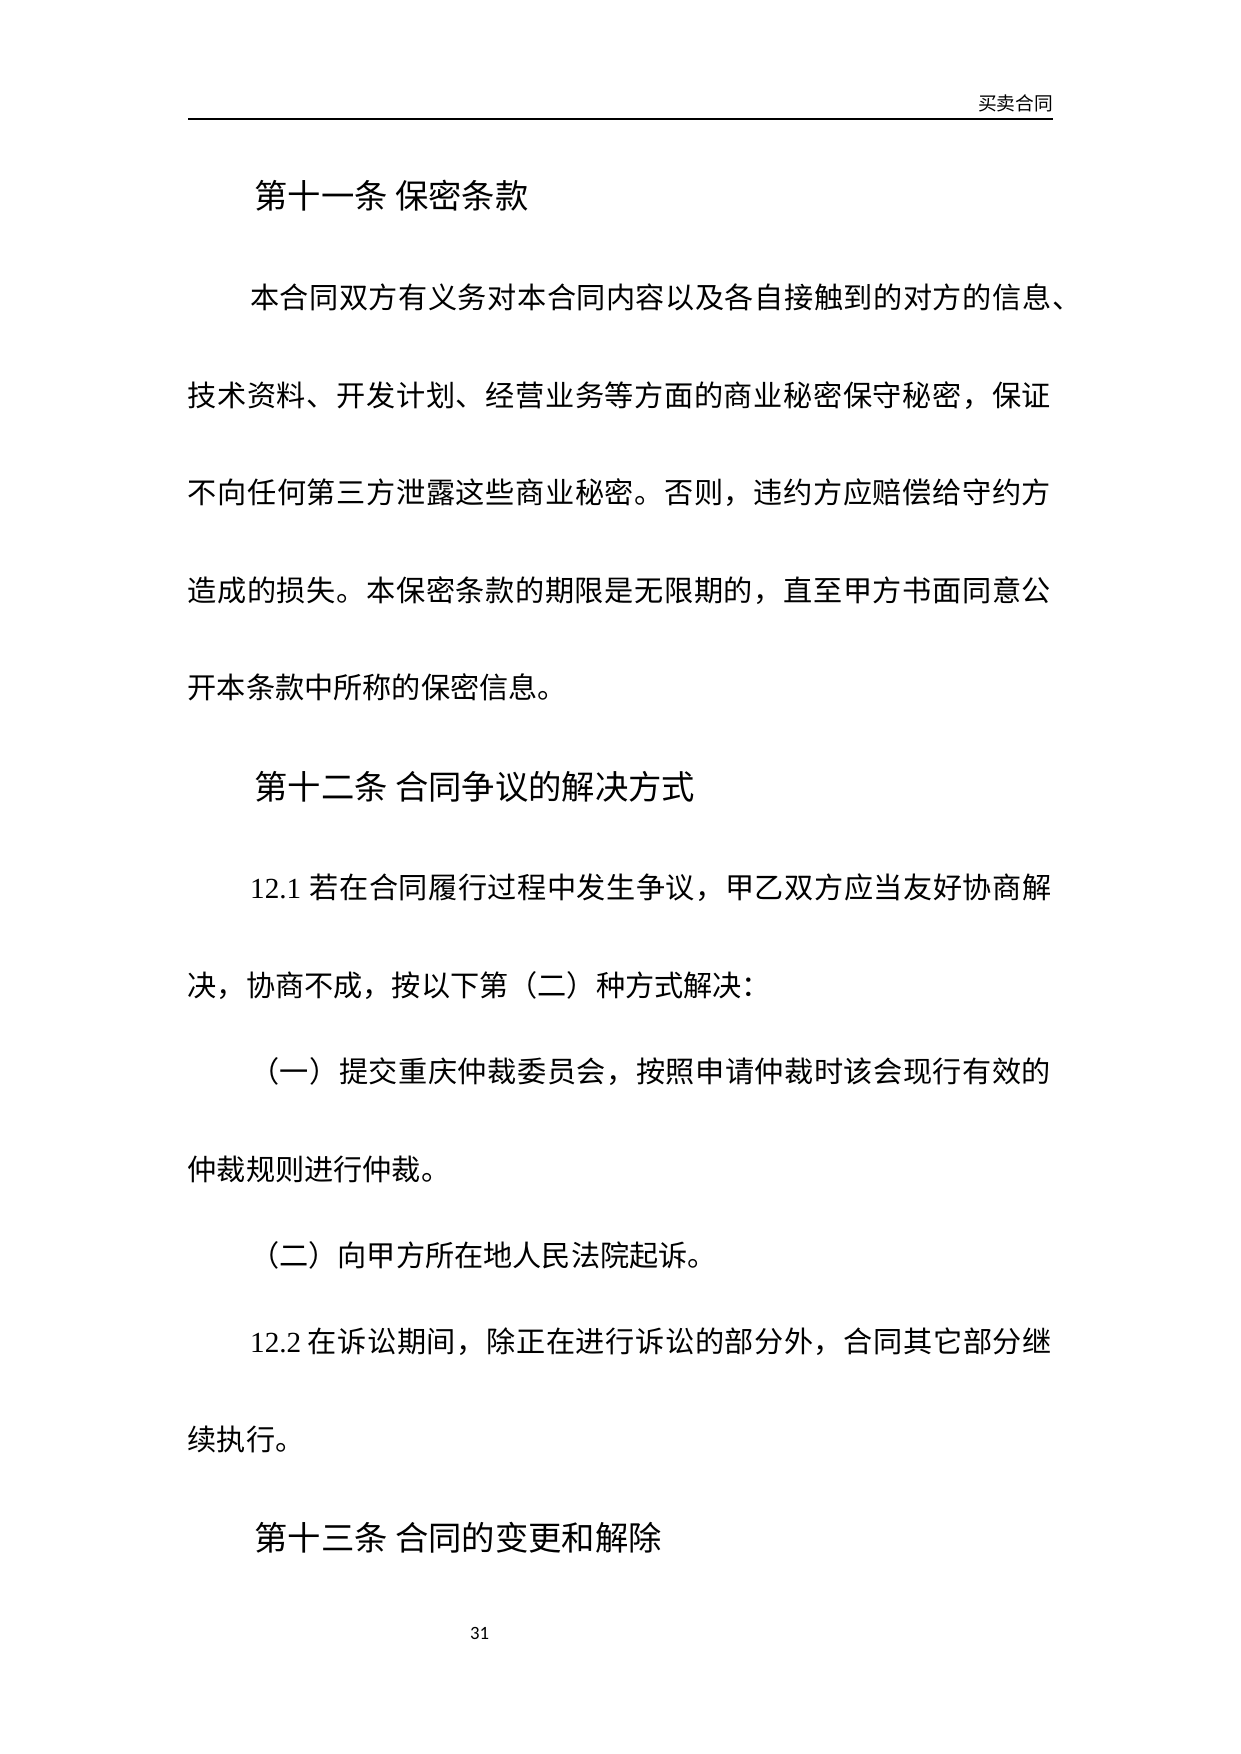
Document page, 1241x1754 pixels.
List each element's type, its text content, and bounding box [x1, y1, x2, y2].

subtitle 第十三条 合同的变更和解除 [187, 1503, 1053, 1568]
text （二）向甲方所在地人民法院起诉。 [187, 1221, 1053, 1286]
subtitle 第十二条 合同争议的解决方式 [187, 752, 1053, 817]
subtitle 第十一条 保密条款 [187, 162, 1053, 227]
text 12.2在诉讼期间，除正在进行诉讼的部分外，合同其它部分继续执行。 [187, 1307, 1053, 1470]
text 本合同双方有义务对本合同内容以及各自接触到的对方的信息、技术资料、开发计划、经营业务等方面的商业秘密保守秘密，保证不向任何第三方泄露这些商业秘密。否则，违约方应赔偿给守约方造成的损失。本保密条款的期限是无限期的，直至甲方书面同意公开本条款中所称的保密信息。 [187, 263, 1053, 718]
text 12.1 若在合同履行过程中发生争议，甲乙双方应当友好协商解决，协商不成，按以下第（二）种方式解决： [187, 854, 1053, 1016]
text （一）提交重庆仲裁委员会，按照申请仲裁时该会现行有效的仲裁规则进行仲裁。 [187, 1037, 1053, 1200]
